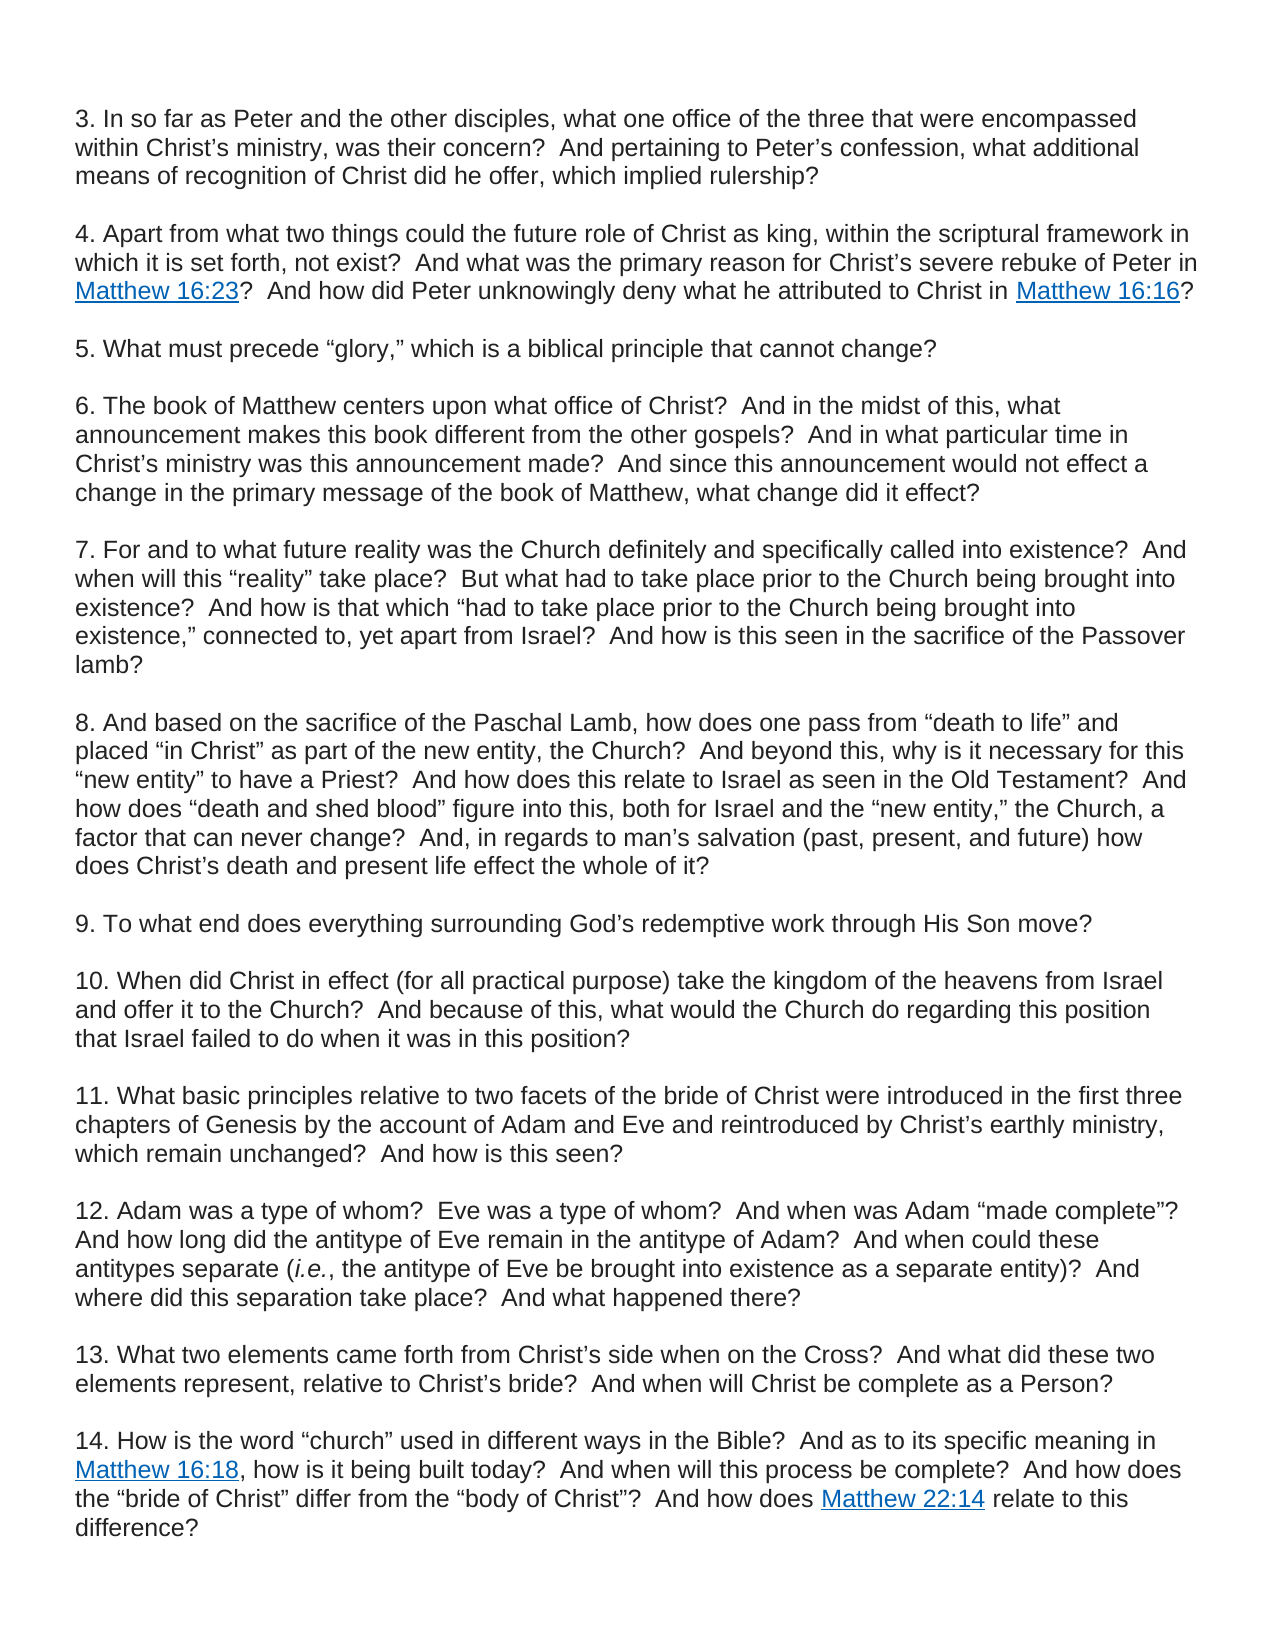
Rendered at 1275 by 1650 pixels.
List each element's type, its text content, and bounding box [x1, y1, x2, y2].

text 13. What two elements came forth from Christ’s side when on the Cross? And what did these two elements represent, relative to Christ’s bride? And when will Christ be complete as a Person? [75, 1340, 1200, 1397]
text 7. For and to what future reality was the Church definitely and specifically called into existence? And when will this “reality” take place? But what had to take place prior to the Church being brought into existence? And how is that which “had to take place prior to the Church being brought into existence,” connected to, yet apart from Israel? And how is this seen in the sacrifice of the Passover lamb? [75, 535, 1200, 679]
text 9. To what end does everything surrounding God’s redemptive work through His Son move? [75, 909, 1200, 937]
text 11. What basic principles relative to two facets of the bride of Christ were introduced in the first three chapters of Genesis by the account of Adam and Eve and reintroduced by Christ’s earthly ministry, which remain unchanged? And how is this seen? [75, 1081, 1200, 1167]
text 5. What must precede “glory,” which is a biblical principle that cannot change? [75, 334, 1200, 362]
text 3. In so far as Peter and the other disciples, what one office of the three that were encompassed within Christ’s ministry, was their concern? And pertaining to Peter’s confession, what additional means of recognition of Christ did he offer, which implied rulership? [75, 104, 1200, 190]
text 6. The book of Matthew centers upon what office of Christ? And in the midst of this, what announcement makes this book different from the other gospels? And in what particular time in Christ’s ministry was this announcement made? And since this announcement would not effect a change in the primary message of the book of Matthew, what change did it effect? [75, 391, 1200, 506]
text 14. How is the word “church” used in different ways in the Bible? And as to its specific meaning in Matthew 16:18, how is it being built today? And when will this process be complete? And how does the “bride of Christ” differ from the “body of Christ”? And how does Matthew 22:14 relate to this difference? [75, 1426, 1200, 1541]
text 4. Apart from what two things could the future role of Christ as king, within the scriptural framework in which it is set forth, not exist? And what was the primary reason for Christ’s severe rebuke of Peter in Matthew 16:23? And how did Peter unknowingly deny what he attributed to Christ in Matthew 16:16? [75, 219, 1200, 305]
text 10. When did Christ in effect (for all practical purpose) take the kingdom of the heavens from Israel and offer it to the Church? And because of this, what would the Church do regarding this position that Israel failed to do when it was in this position? [75, 966, 1200, 1052]
text 12. Adam was a type of whom? Eve was a type of whom? And when was Adam “made complete”? And how long did the antitype of Eve remain in the antitype of Adam? And when could these antitypes separate (i.e., the antitype of Eve be brought into existence as a separate entity)? And where did this separation take place? And what happened there? [75, 1196, 1200, 1311]
text 8. And based on the sacrifice of the Paschal Lamb, how does one pass from “death to life” and placed “in Christ” as part of the new entity, the Church? And beyond this, why is it necessary for this “new entity” to have a Priest? And how does this relate to Israel as seen in the Old Testament? And how does “death and shed blood” figure into this, both for Israel and the “new entity,” the Church, a factor that can never change? And, in regards to man’s salvation (past, present, and future) how does Christ’s death and present life effect the whole of it? [75, 707, 1200, 880]
